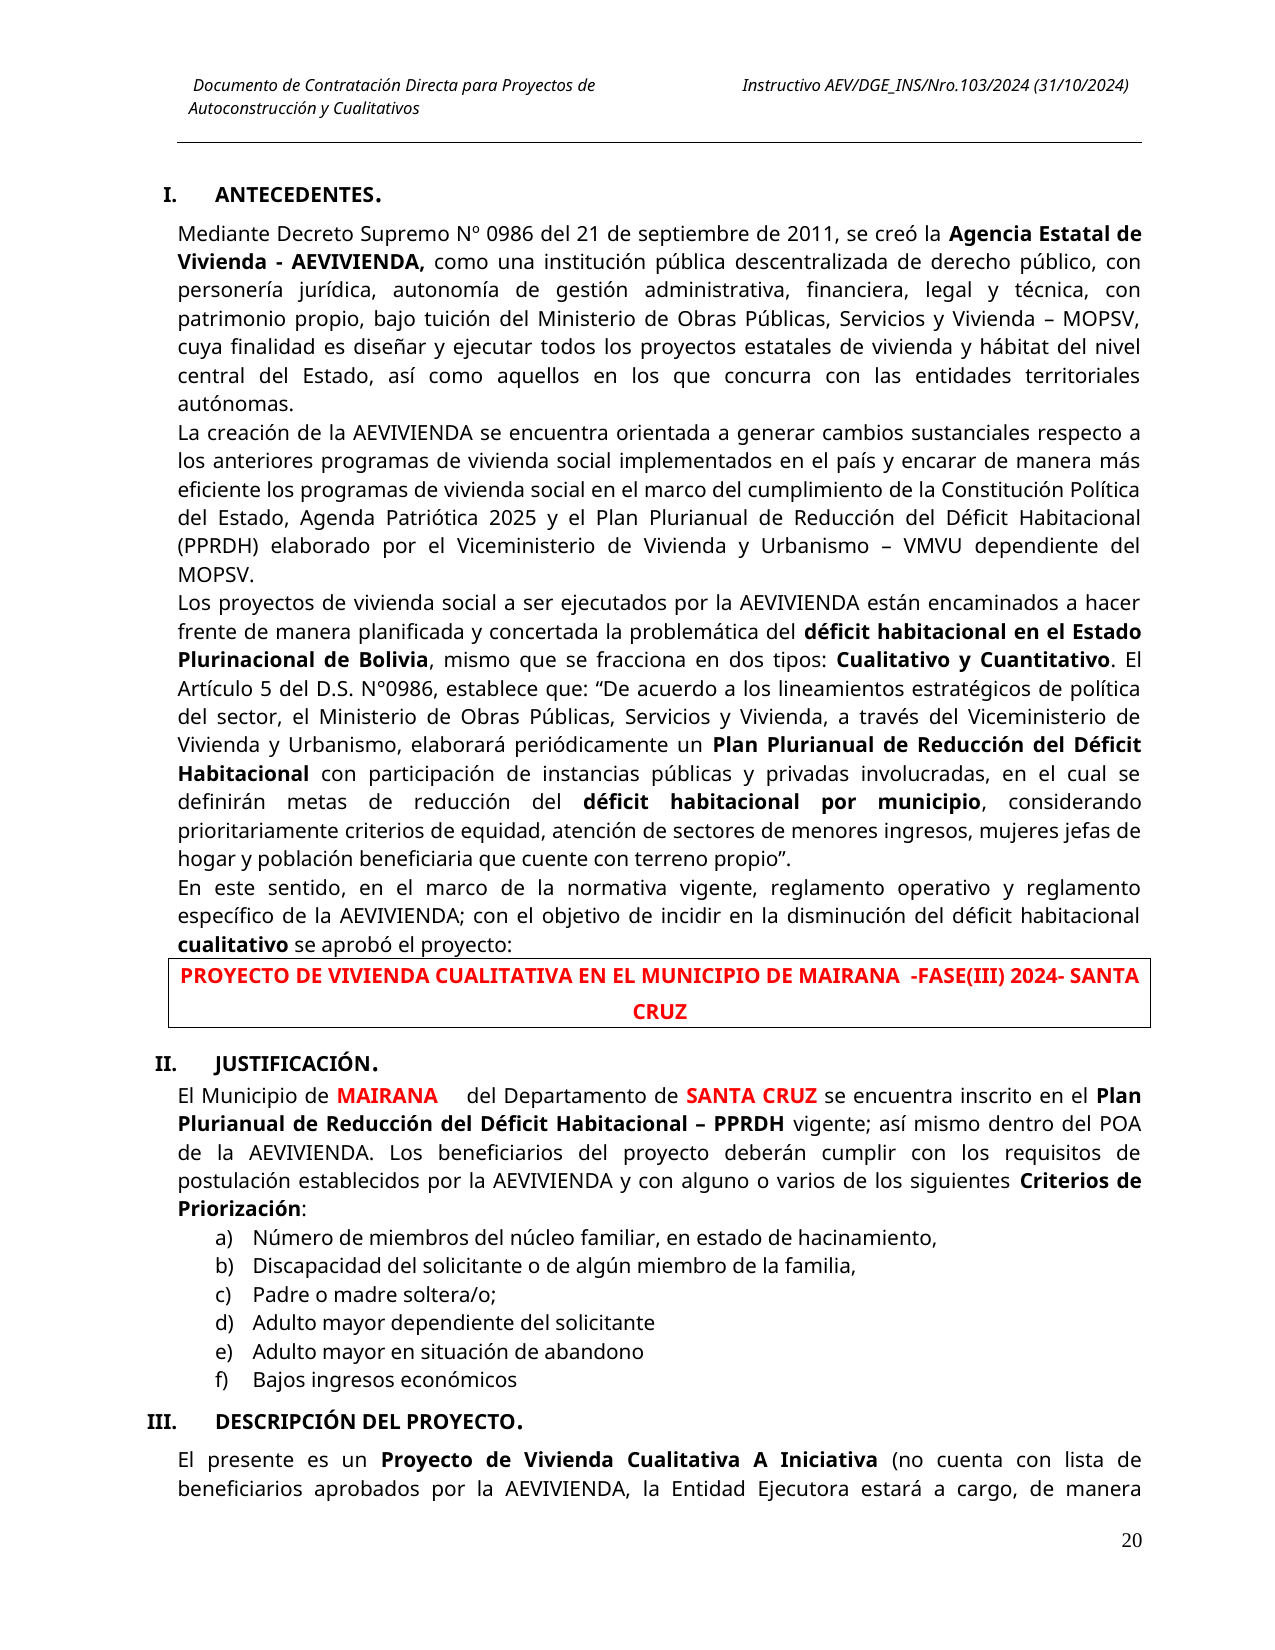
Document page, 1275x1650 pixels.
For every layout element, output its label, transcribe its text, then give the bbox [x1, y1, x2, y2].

list Adulto mayor en situación de abandono [215, 1337, 1142, 1365]
text El Municipio de MAIRANA del Departamento de SANTA CRUZ se encuentra inscrito en el Plan Plurianual de Reducción del Déficit Habitacional – PPRDH vigente; así mismo dentro del POA de la AEVIVIENDA. Los beneficiarios del proyecto deberán cumplir con los requisitos de postulación establecidos por la AEVIVIENDA y con alguno o varios de los siguientes Criterios de Priorización: [177, 1081, 1142, 1223]
list ANTECEDENTES. [177, 167, 1142, 212]
list Número de miembros del núcleo familiar, en estado de hacinamiento, [215, 1223, 1142, 1251]
list Discapacidad del solicitante o de algún miembro de la familia, [215, 1251, 1142, 1280]
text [177, 1445, 1142, 1502]
text Mediante Decreto Supremo Nº 0986 del 21 de septiembre de 2011, se creó la Agencia Estatal de Vivienda - AEVIVIENDA, como una institución pública descentralizada de derecho público, con personería jurídica, autonomía de gestión administrativa, financiera, legal y técnica, con patrimonio propio, bajo tuición del Ministerio de Obras Públicas, Servicios y Vivienda – MOPSV, cuya finalidad es diseñar y ejecutar todos los proyectos estatales de vivienda y hábitat del nivel central del Estado, así como aquellos en los que concurra con las entidades territoriales autónomas. [177, 219, 1142, 418]
list Bajos ingresos económicos [215, 1365, 1142, 1394]
list Adulto mayor dependiente del solicitante [215, 1308, 1142, 1337]
text PROYECTO DE VIVIENDA CUALITATIVA EN EL MUNICIPIO DE MAIRANA -FASE(III) 2024- SANTA CRUZ [169, 959, 1150, 1027]
text En este sentido, en el marco de la normativa vigente, reglamento operativo y reglamento específico de la AEVIVIENDA; con el objetivo de incidir en la disminución del déficit habitacional cualitativo se aprobó el proyecto: [177, 873, 1142, 958]
list JUSTIFICACIÓN. [177, 1035, 1142, 1081]
list DESCRIPCIÓN DEL PROYECTO. [177, 1394, 1142, 1439]
text La creación de la AEVIVIENDA se encuentra orientada a generar cambios sustanciales respecto a los anteriores programas de vivienda social implementados en el país y encarar de manera más eficiente los programas de vivienda social en el marco del cumplimiento de la Constitución Política del Estado, Agenda Patriótica 2025 y el Plan Plurianual de Reducción del Déficit Habitacional (PPRDH) elaborado por el Viceministerio de Vivienda y Urbanismo – VMVU dependiente del MOPSV. [177, 418, 1142, 588]
list Padre o madre soltera/o; [215, 1280, 1142, 1308]
text Los proyectos de vivienda social a ser ejecutados por la AEVIVIENDA están encaminados a hacer frente de manera planificada y concertada la problemática del déficit habitacional en el Estado Plurinacional de Bolivia, mismo que se fracciona en dos tipos: Cualitativo y Cuantitativo. El Artículo 5 del D.S. N°0986, establece que: “De acuerdo a los lineamientos estratégicos de política del sector, el Ministerio de Obras Públicas, Servicios y Vivienda, a través del Viceministerio de Vivienda y Urbanismo, elaborará periódicamente un Plan Plurianual de Reducción del Déficit Habitacional con participación de instancias públicas y privadas involucradas, en el cual se definirán metas de reducción del déficit habitacional por municipio, considerando prioritariamente criterios de equidad, atención de sectores de menores ingresos, mujeres jefas de hogar y población beneficiaria que cuente con terreno propio”. [177, 588, 1142, 873]
